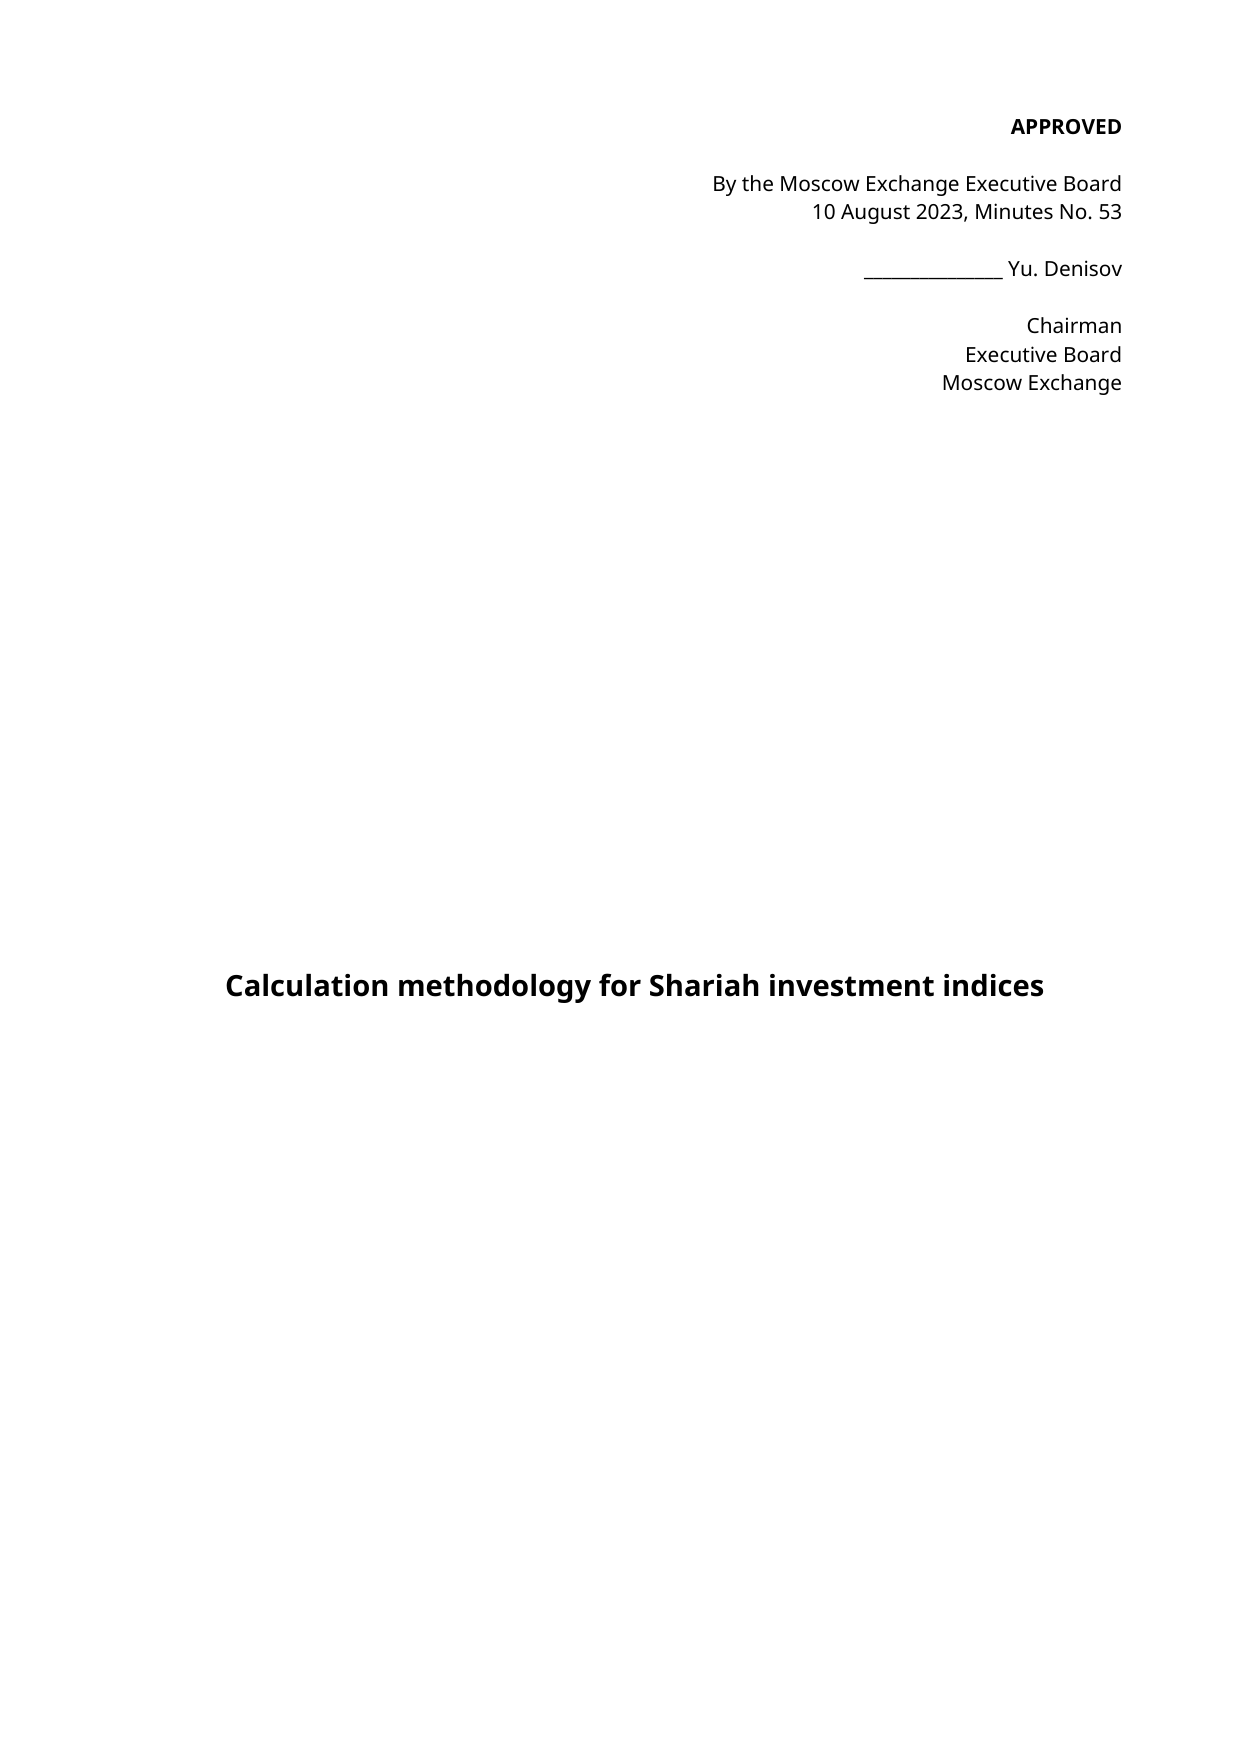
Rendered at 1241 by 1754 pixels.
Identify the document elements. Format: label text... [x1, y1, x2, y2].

text Chairman [148, 311, 1122, 340]
text _______________ Yu. Denisov [148, 254, 1122, 283]
text By the Moscow Exchange Executive Board [148, 169, 1122, 197]
text APPROVED [148, 112, 1122, 141]
text Moscow Exchange [148, 368, 1122, 397]
text 10 August 2023, Minutes No. 53 [148, 197, 1122, 226]
text Calculation methodology for Shariah investment indices [148, 965, 1122, 1005]
text Executive Board [148, 340, 1122, 368]
